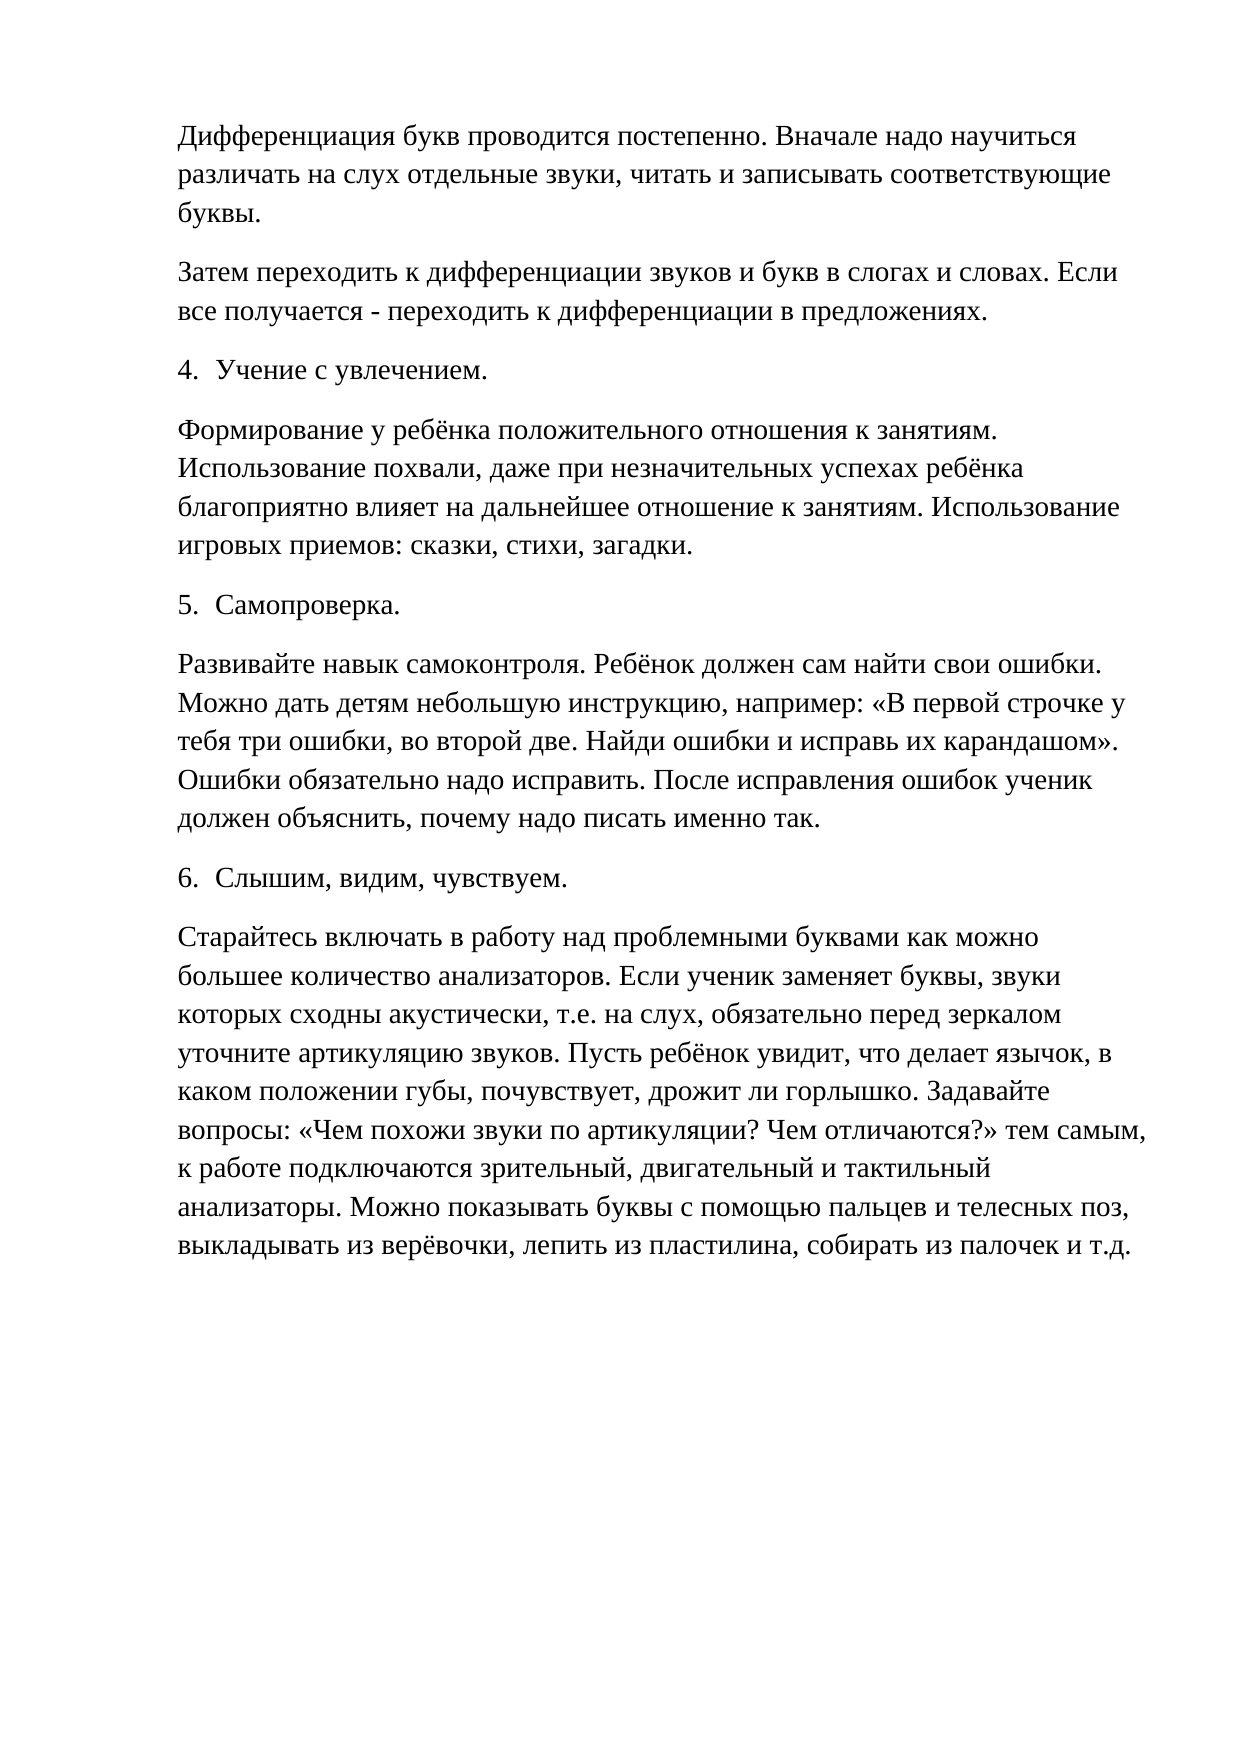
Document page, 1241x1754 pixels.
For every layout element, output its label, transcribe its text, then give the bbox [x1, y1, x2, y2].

list Самопроверка. [177, 587, 1152, 620]
list Слышим, видим, чувствуем. [177, 860, 1152, 893]
text Развивайте навык самоконтроля. Ребёнок должен сам найти свои ошибки. Можно дать детям небольшую инструкцию, например: «В первой строчке у тебя три ошибки, во второй две. Найди ошибки и исправь их карандашом». Ошибки обязательно надо исправить. После исправления ошибок ученик должен объяснить, почему надо писать именно так. [177, 646, 1152, 834]
text Дифференциация букв проводится постепенно. Вначале надо научиться различать на слух отдельные звуки, читать и записывать соответствующие буквы. [177, 118, 1152, 229]
list Учение с увлечением. [177, 352, 1152, 386]
text Затем переходить к дифференциации звуков и букв в слогах и словах. Если все получается - переходить к дифференциации в предложениях. [177, 254, 1152, 327]
text Формирование у ребёнка положительного отношения к занятиям. Использование похвали, даже при незначительных успехах ребёнка благоприятно влияет на дальнейшее отношение к занятиям. Использование игровых приемов: сказки, стихи, загадки. [177, 412, 1152, 561]
text Старайтесь включать в работу над проблемными буквами как можно большее количество анализаторов. Если ученик заменяет буквы, звуки которых сходны акустически, т.е. на слух, обязательно перед зеркалом уточните артикуляцию звуков. Пусть ребёнок увидит, что делает язычок, в каком положении губы, почувствует, дрожит ли горлышко. Задавайте вопросы: «Чем похожи звуки по артикуляции? Чем отличаются?» тем самым, к работе подключаются зрительный, двигательный и тактильный анализаторы. Можно показывать буквы с помощью пальцев и телесных поз, выкладывать из верёвочки, лепить из пластилина, собирать из палочек и т.д. [177, 919, 1152, 1261]
